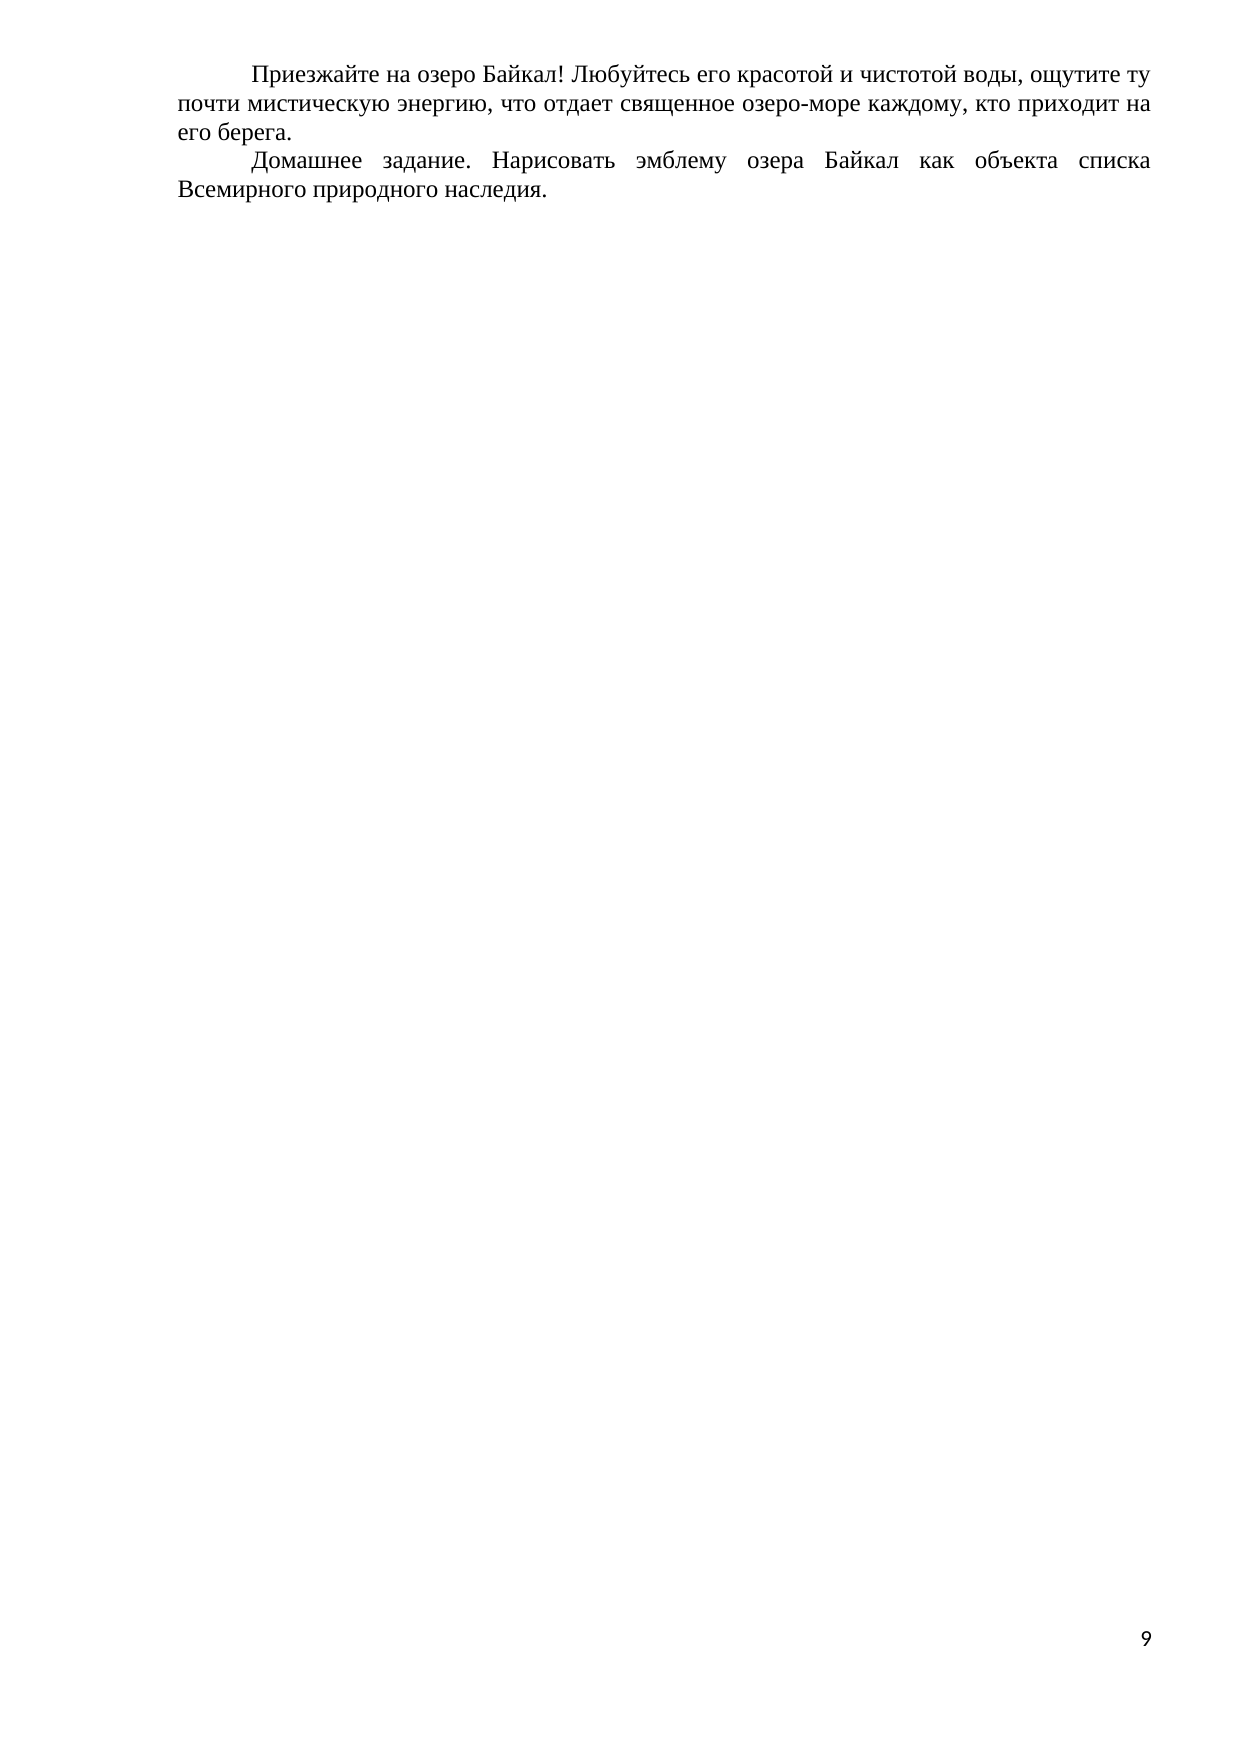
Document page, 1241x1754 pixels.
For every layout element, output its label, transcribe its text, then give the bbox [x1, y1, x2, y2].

text Приезжайте на озеро Байкал! Любуйтесь его красотой и чистотой воды, ощутите ту почти мистическую энергию, что отдает священное озеро-море каждому, кто приходит на его берега. [177, 59, 1152, 145]
text Домашнее задание. Нарисовать эмблему озера Байкал как объекта списка Всемирного природного наследия. [177, 145, 1152, 203]
